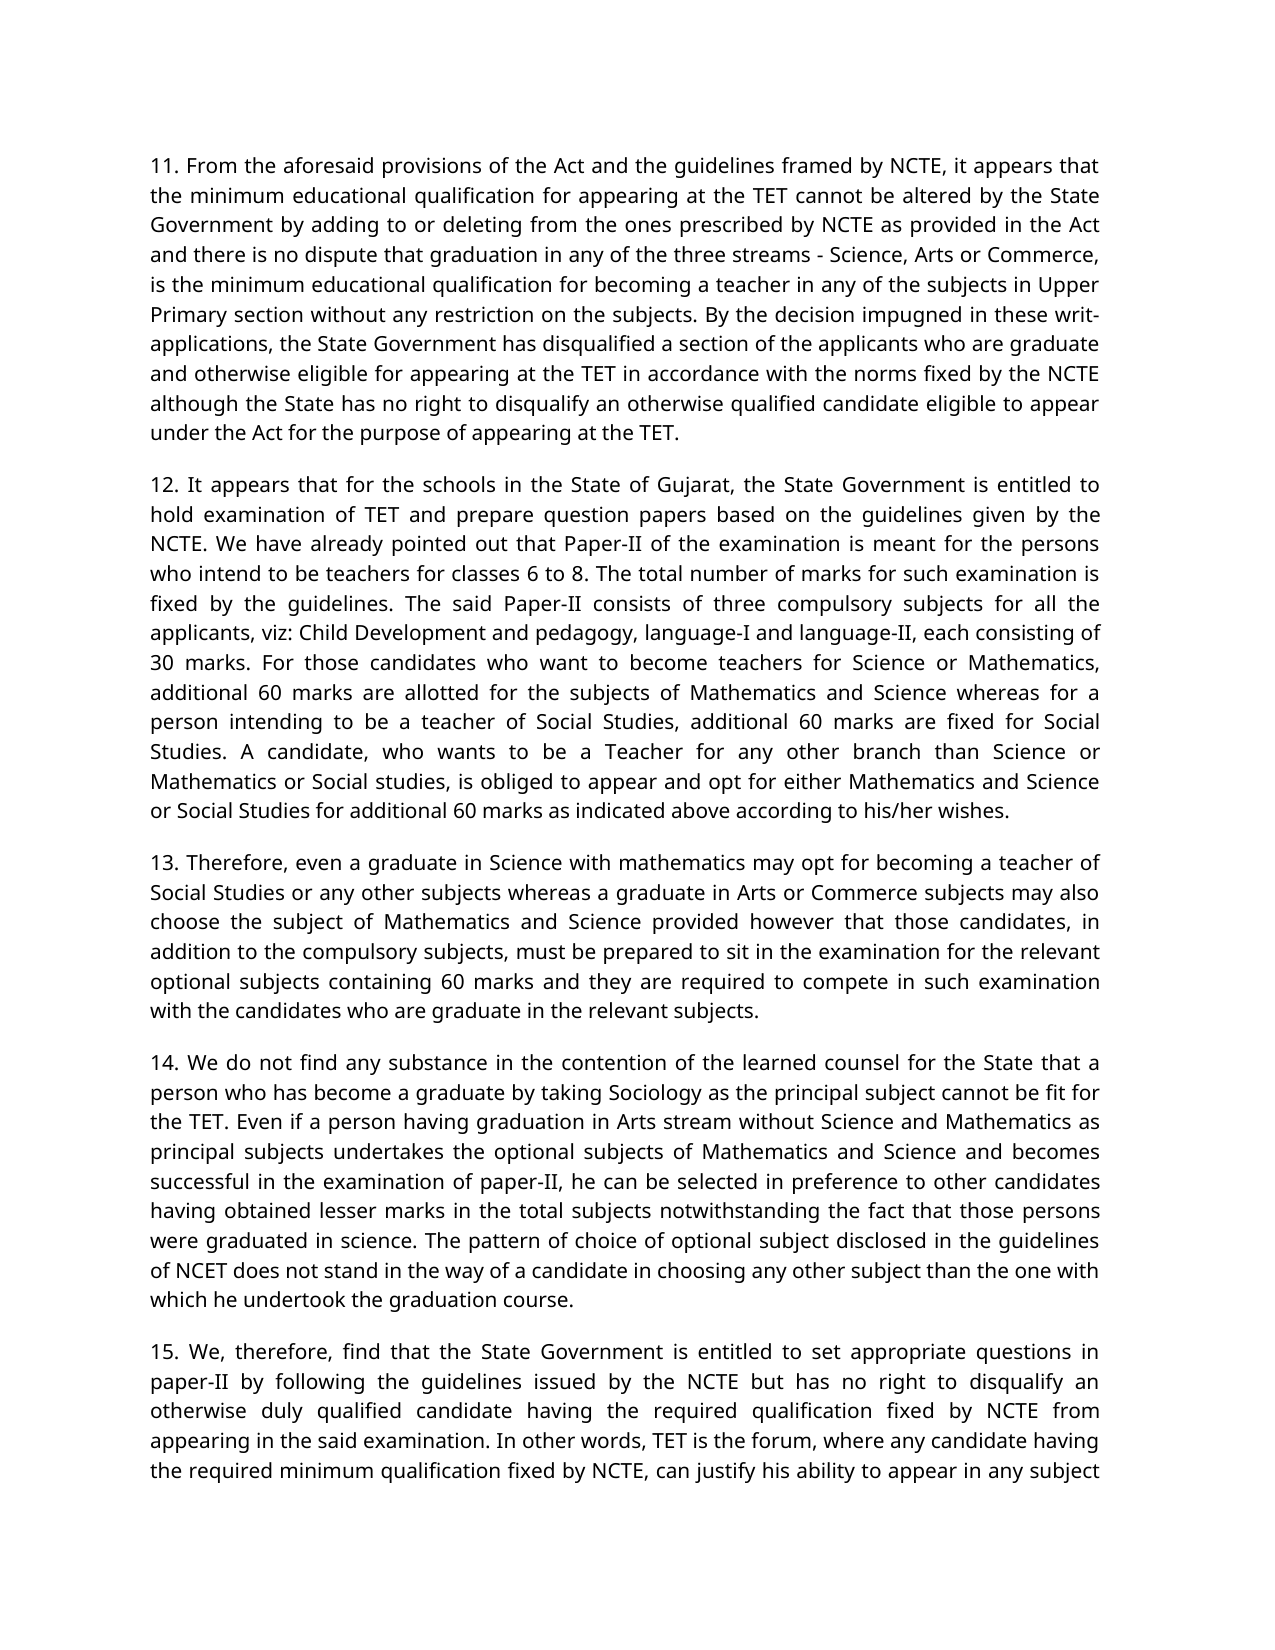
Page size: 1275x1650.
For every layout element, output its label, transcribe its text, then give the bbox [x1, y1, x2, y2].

text 14. We do not find any substance in the contention of the learned counsel for the State that a person who has become a graduate by taking Sociology as the principal subject cannot be fit for the TET. Even if a person having graduation in Arts stream without Science and Mathematics as principal subjects undertakes the optional subjects of Mathematics and Science and becomes successful in the examination of paper-II, he can be selected in preference to other candidates having obtained lesser marks in the total subjects notwithstanding the fact that those persons were graduated in science. The pattern of choice of optional subject disclosed in the guidelines of NCET does not stand in the way of a candidate in choosing any other subject than the one with which he undertook the graduation course. [150, 1047, 1102, 1314]
text 11. From the aforesaid provisions of the Act and the guidelines framed by NCTE, it appears that the minimum educational qualification for appearing at the TET cannot be altered by the State Government by adding to or deleting from the ones prescribed by NCTE as provided in the Act and there is no dispute that graduation in any of the three streams - Science, Arts or Commerce, is the minimum educational qualification for becoming a teacher in any of the subjects in Upper Primary section without any restriction on the subjects. By the decision impugned in these writ-applications, the State Government has disqualified a section of the applicants who are graduate and otherwise eligible for appearing at the TET in accordance with the norms fixed by the NCTE although the State has no right to disqualify an otherwise qualified candidate eligible to appear under the Act for the purpose of appearing at the TET. [150, 150, 1102, 447]
text 12. It appears that for the schools in the State of Gujarat, the State Government is entitled to hold examination of TET and prepare question papers based on the guidelines given by the NCTE. We have already pointed out that Paper-II of the examination is meant for the persons who intend to be teachers for classes 6 to 8. The total number of marks for such examination is fixed by the guidelines. The said Paper-II consists of three compulsory subjects for all the applicants, viz: Child Development and pedagogy, language-I and language-II, each consisting of 30 marks. For those candidates who want to become teachers for Science or Mathematics, additional 60 marks are allotted for the subjects of Mathematics and Science whereas for a person intending to be a teacher of Social Studies, additional 60 marks are fixed for Social Studies. A candidate, who wants to be a Teacher for any other branch than Science or Mathematics or Social studies, is obliged to appear and opt for either Mathematics and Science or Social Studies for additional 60 marks as indicated above according to his/her wishes. [150, 469, 1102, 825]
text 13. Therefore, even a graduate in Science with mathematics may opt for becoming a teacher of Social Studies or any other subjects whereas a graduate in Arts or Commerce subjects may also choose the subject of Mathematics and Science provided however that those candidates, in addition to the compulsory subjects, must be prepared to sit in the examination for the relevant optional subjects containing 60 marks and they are required to compete in such examination with the candidates who are graduate in the relevant subjects. [150, 847, 1102, 1025]
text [150, 1336, 1102, 1484]
